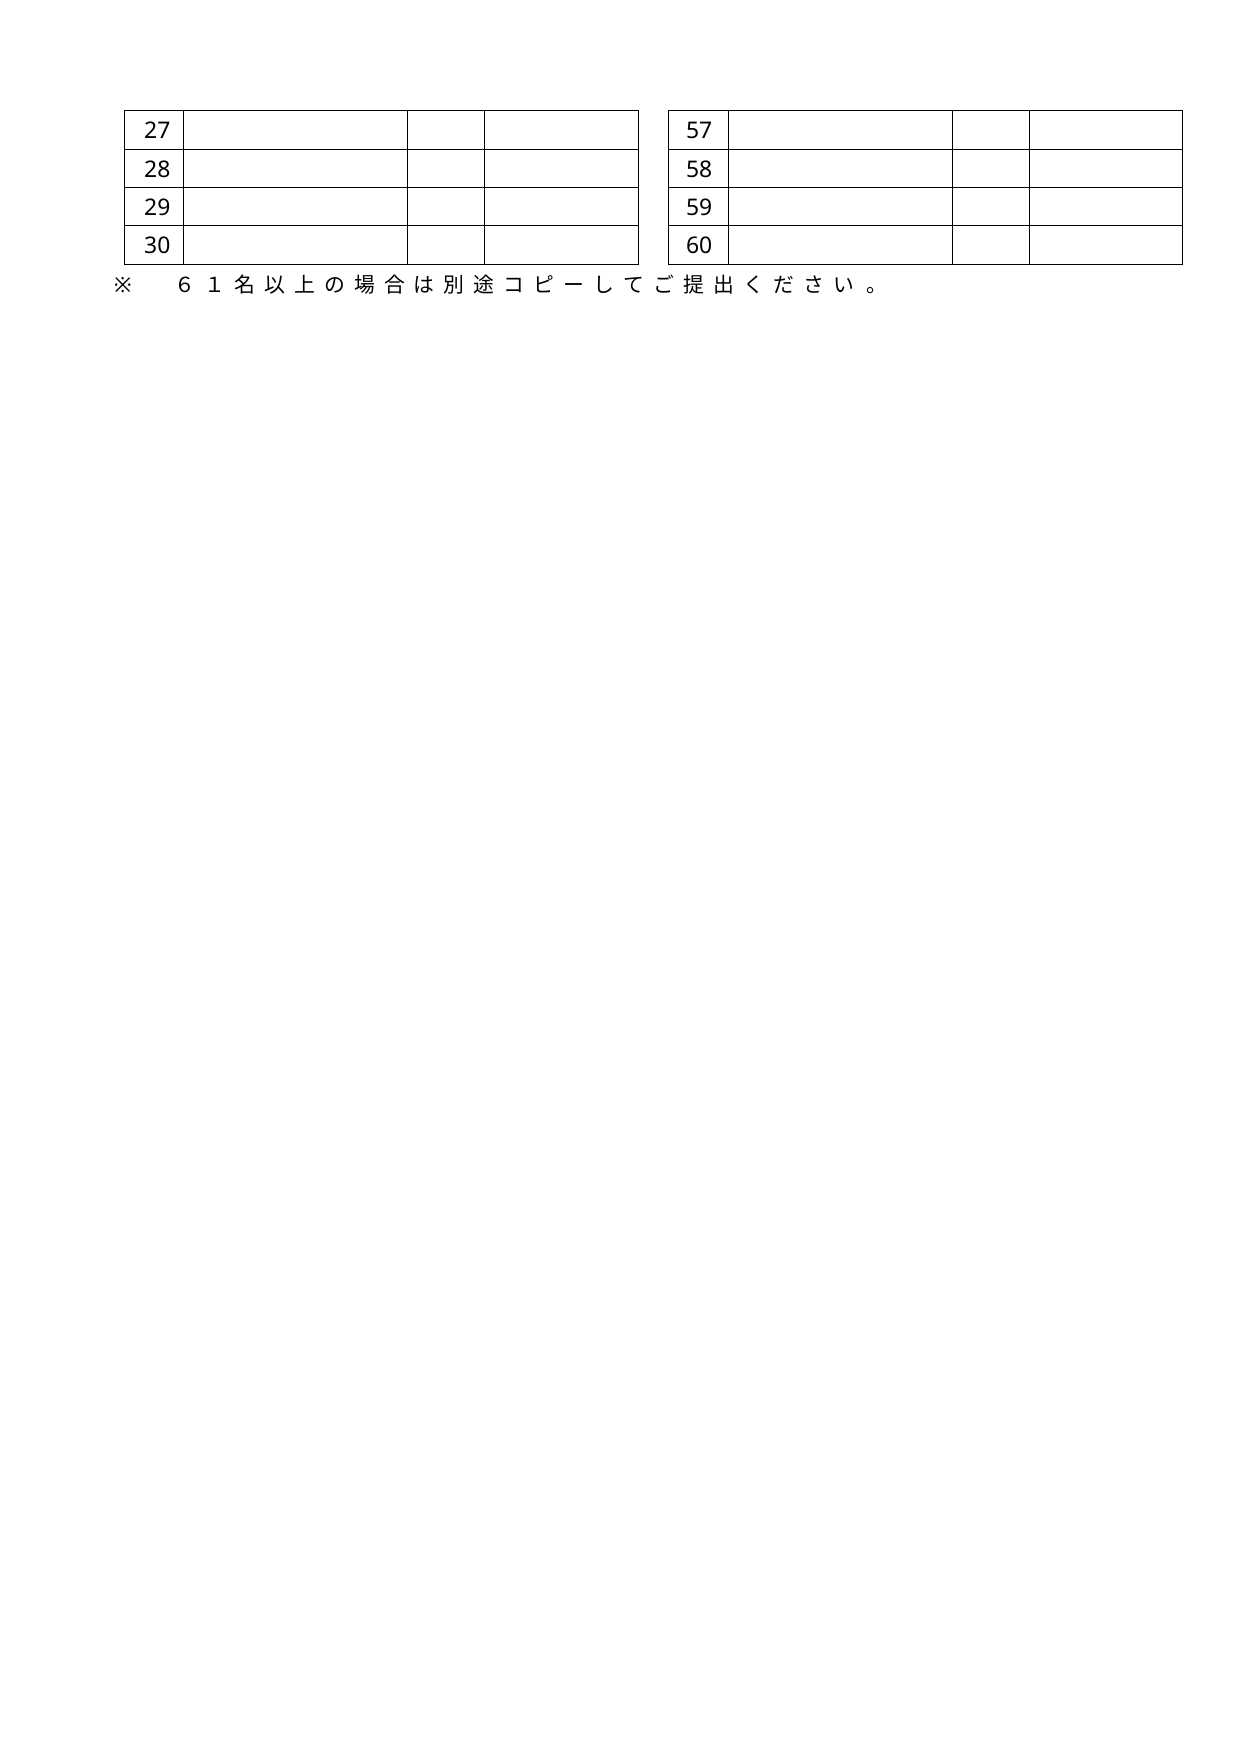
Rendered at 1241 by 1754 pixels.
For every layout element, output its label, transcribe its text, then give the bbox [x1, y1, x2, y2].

table_cell [729, 150, 952, 187]
text ※６１名以上の場合は別途コピーしてご提出ください。 [114, 265, 1164, 302]
table_cell [639, 149, 668, 187]
table_cell [1030, 150, 1182, 187]
table_cell 59 [669, 188, 728, 225]
table_cell [485, 150, 638, 187]
table_cell [639, 225, 668, 264]
table_cell 28 [125, 150, 183, 187]
table_cell [184, 111, 407, 148]
table_cell [729, 188, 952, 225]
table_cell [639, 110, 668, 148]
table_cell 58 [669, 150, 728, 187]
table_cell [1030, 226, 1182, 264]
table_cell [953, 111, 1029, 148]
table_cell [1030, 111, 1182, 148]
table_cell [485, 226, 638, 264]
table_cell [408, 226, 484, 264]
table_cell 27 [125, 111, 183, 148]
table_cell 30 [125, 226, 183, 264]
table_cell [408, 150, 484, 187]
table_cell 57 [669, 111, 728, 148]
table_cell 60 [669, 226, 728, 264]
table_cell [639, 187, 668, 225]
table_cell [485, 111, 638, 148]
table_cell [408, 188, 484, 225]
table_cell [184, 188, 407, 225]
table_cell [1030, 188, 1182, 225]
table_cell [408, 111, 484, 148]
table_cell [953, 188, 1029, 225]
table_cell [184, 150, 407, 187]
table_cell [729, 226, 952, 264]
table_cell [184, 226, 407, 264]
table_cell [953, 150, 1029, 187]
table_cell [729, 111, 952, 148]
table_cell [485, 188, 638, 225]
table_cell 29 [125, 188, 183, 225]
table_cell [953, 226, 1029, 264]
